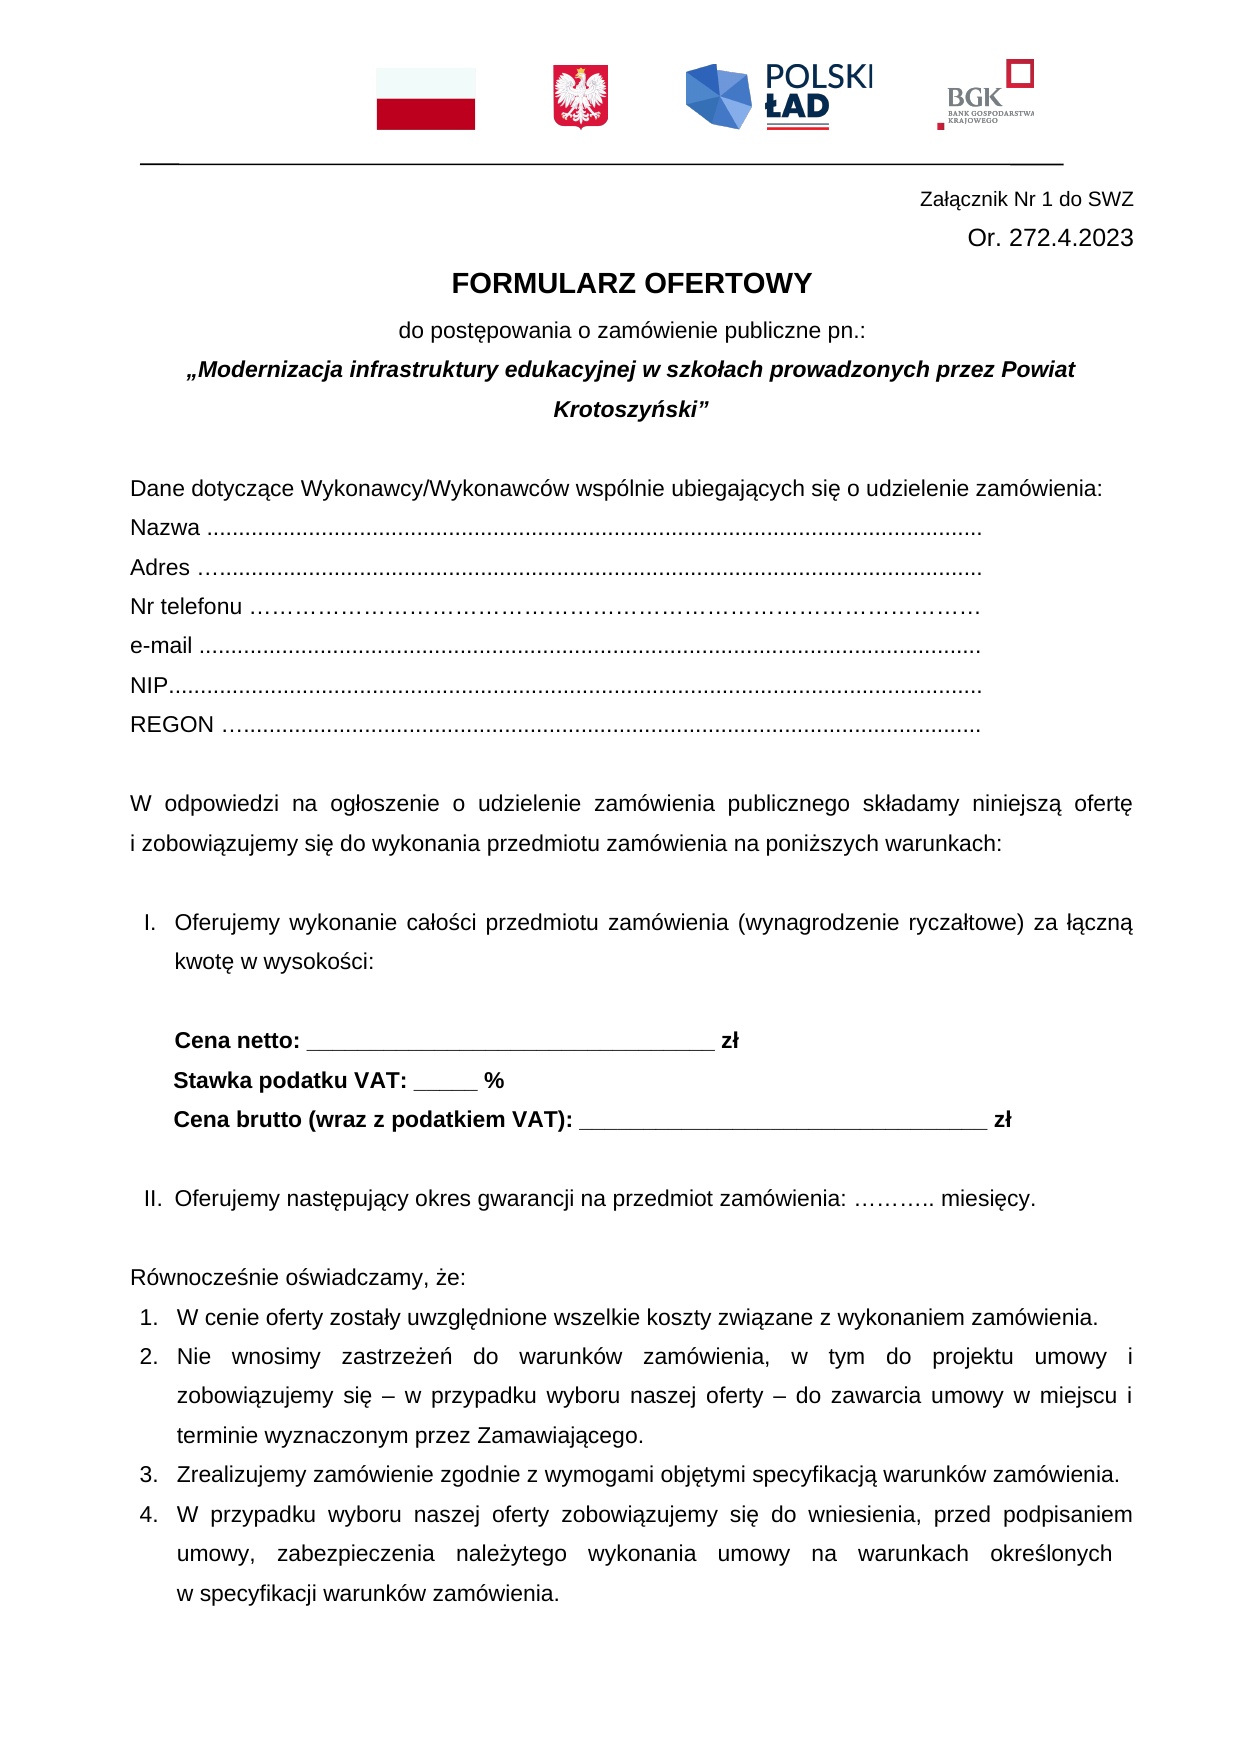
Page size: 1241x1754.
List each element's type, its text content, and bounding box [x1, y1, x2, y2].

text Równocześnie oświadczamy, że: [130, 1224, 1134, 1290]
list W cenie oferty zostały uwzględnione wszelkie koszty związane z wykonaniem zamówienia. [139, 1303, 1134, 1330]
text Stawka podatku VAT: _____ % [167, 1067, 1134, 1093]
text Nr telefonu …………………………………………………………………………………… [130, 593, 1134, 619]
text Dane dotyczące Wykonawcy/Wykonawców wspólnie ubiegających się o udzielenie zamówienia: [130, 474, 1134, 501]
text e-mail ........................................................................................................................... [130, 632, 1134, 659]
text „Modernizacja infrastruktury edukacyjnej w szkołach prowadzonych przez Powiat Krotoszyński” [130, 356, 1134, 422]
subtitle FORMULARZ OFERTOWY [130, 266, 1134, 300]
text Or. 272.4.2023 [130, 223, 1134, 252]
list Zrealizujemy zamówienie zgodnie z wymogami objętymi specyfikacją warunków zamówienia. [139, 1461, 1134, 1488]
list Oferujemy wykonanie całości przedmiotu zamówienia (wynagrodzenie ryczałtowe) za łączną kwotę w wysokości: [144, 909, 1134, 974]
picture [553, 65, 608, 130]
list Oferujemy następujący okres gwarancji na przedmiot zamówienia: ……….. miesięcy. [144, 1185, 1134, 1211]
text Nazwa .......................................................................................................................... [130, 514, 1134, 540]
text Adres …........................................................................................................................ [130, 553, 1134, 580]
list W przypadku wyboru naszej oferty zobowiązujemy się do wniesienia, przed podpisaniem umowy, zabezpieczenia należytego wykonania umowy na warunkach określonych w specyfikacji warunków zamówienia. [139, 1501, 1134, 1606]
picture [376, 68, 476, 130]
list Nie wnosimy zastrzeżeń do warunków zamówienia, w tym do projektu umowy i zobowiązujemy się – w przypadku wyboru naszej oferty – do zawarcia umowy w miejscu i terminie wyznaczonym przez Zamawiającego. [139, 1343, 1134, 1448]
text REGON ….................................................................................................................... [130, 711, 1134, 738]
text NIP................................................................................................................................ [130, 672, 1134, 698]
picture [686, 64, 873, 130]
picture [937, 59, 1034, 130]
text Cena brutto (wraz z podatkiem VAT): ________________________________ zł [167, 1106, 1134, 1132]
text do postępowania o zamówienie publiczne pn.: [130, 317, 1134, 343]
text Załącznik Nr 1 do SWZ [130, 187, 1134, 211]
text Cena netto: ________________________________ zł [174, 1027, 1134, 1053]
text W odpowiedzi na ogłoszenie o udzielenie zamówienia publicznego składamy niniejszą ofertę i zobowiązujemy się do wykonania przedmiotu zamówienia na poniższych warunkach: [130, 790, 1134, 856]
